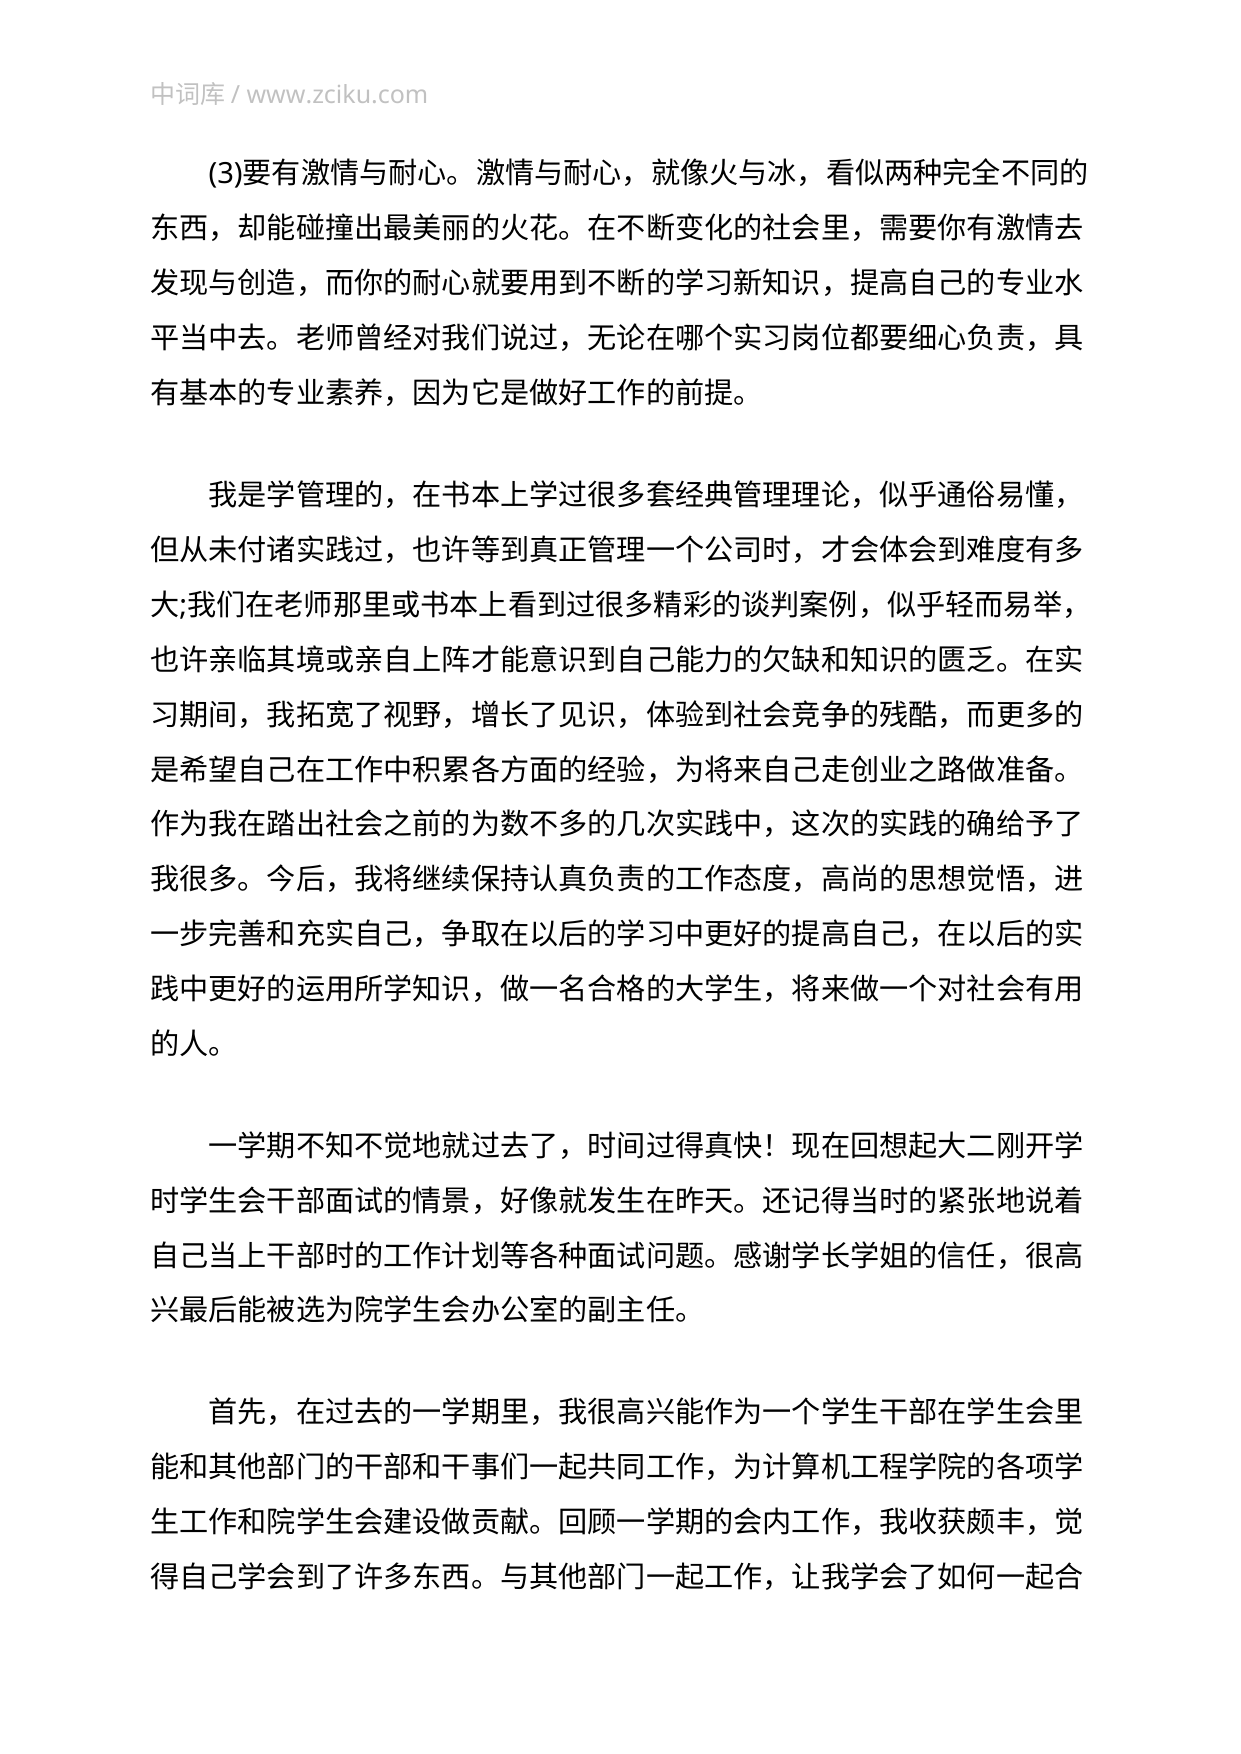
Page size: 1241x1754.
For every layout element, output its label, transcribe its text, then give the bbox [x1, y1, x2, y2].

text 一学期不知不觉地就过去了，时间过得真快！现在回想起大二刚开学时学生会干部面试的情景，好像就发生在昨天。还记得当时的紧张地说着自己当上干部时的工作计划等各种面试问题。感谢学长学姐的信任，很高兴最后能被选为院学生会办公室的副主任。 [150, 1122, 1090, 1329]
text (3)要有激情与耐心。激情与耐心，就像火与冰，看似两种完全不同的东西，却能碰撞出最美丽的火花。在不断变化的社会里，需要你有激情去发现与创造，而你的耐心就要用到不断的学习新知识，提高自己的专业水平当中去。老师曾经对我们说过，无论在哪个实习岗位都要细心负责，具有基本的专业素养，因为它是做好工作的前提。 [150, 150, 1090, 412]
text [150, 1389, 1090, 1596]
text 我是学管理的，在书本上学过很多套经典管理理论，似乎通俗易懂，但从未付诸实践过，也许等到真正管理一个公司时，才会体会到难度有多大;我们在老师那里或书本上看到过很多精彩的谈判案例，似乎轻而易举，也许亲临其境或亲自上阵才能意识到自己能力的欠缺和知识的匮乏。在实习期间，我拓宽了视野，增长了见识，体验到社会竞争的残酷，而更多的是希望自己在工作中积累各方面的经验，为将来自己走创业之路做准备。作为我在踏出社会之前的为数不多的几次实践中，这次的实践的确给予了我很多。今后，我将继续保持认真负责的工作态度，高尚的思想觉悟，进一步完善和充实自己，争取在以后的学习中更好的提高自己，在以后的实践中更好的运用所学知识，做一名合格的大学生，将来做一个对社会有用的人。 [150, 471, 1090, 1063]
